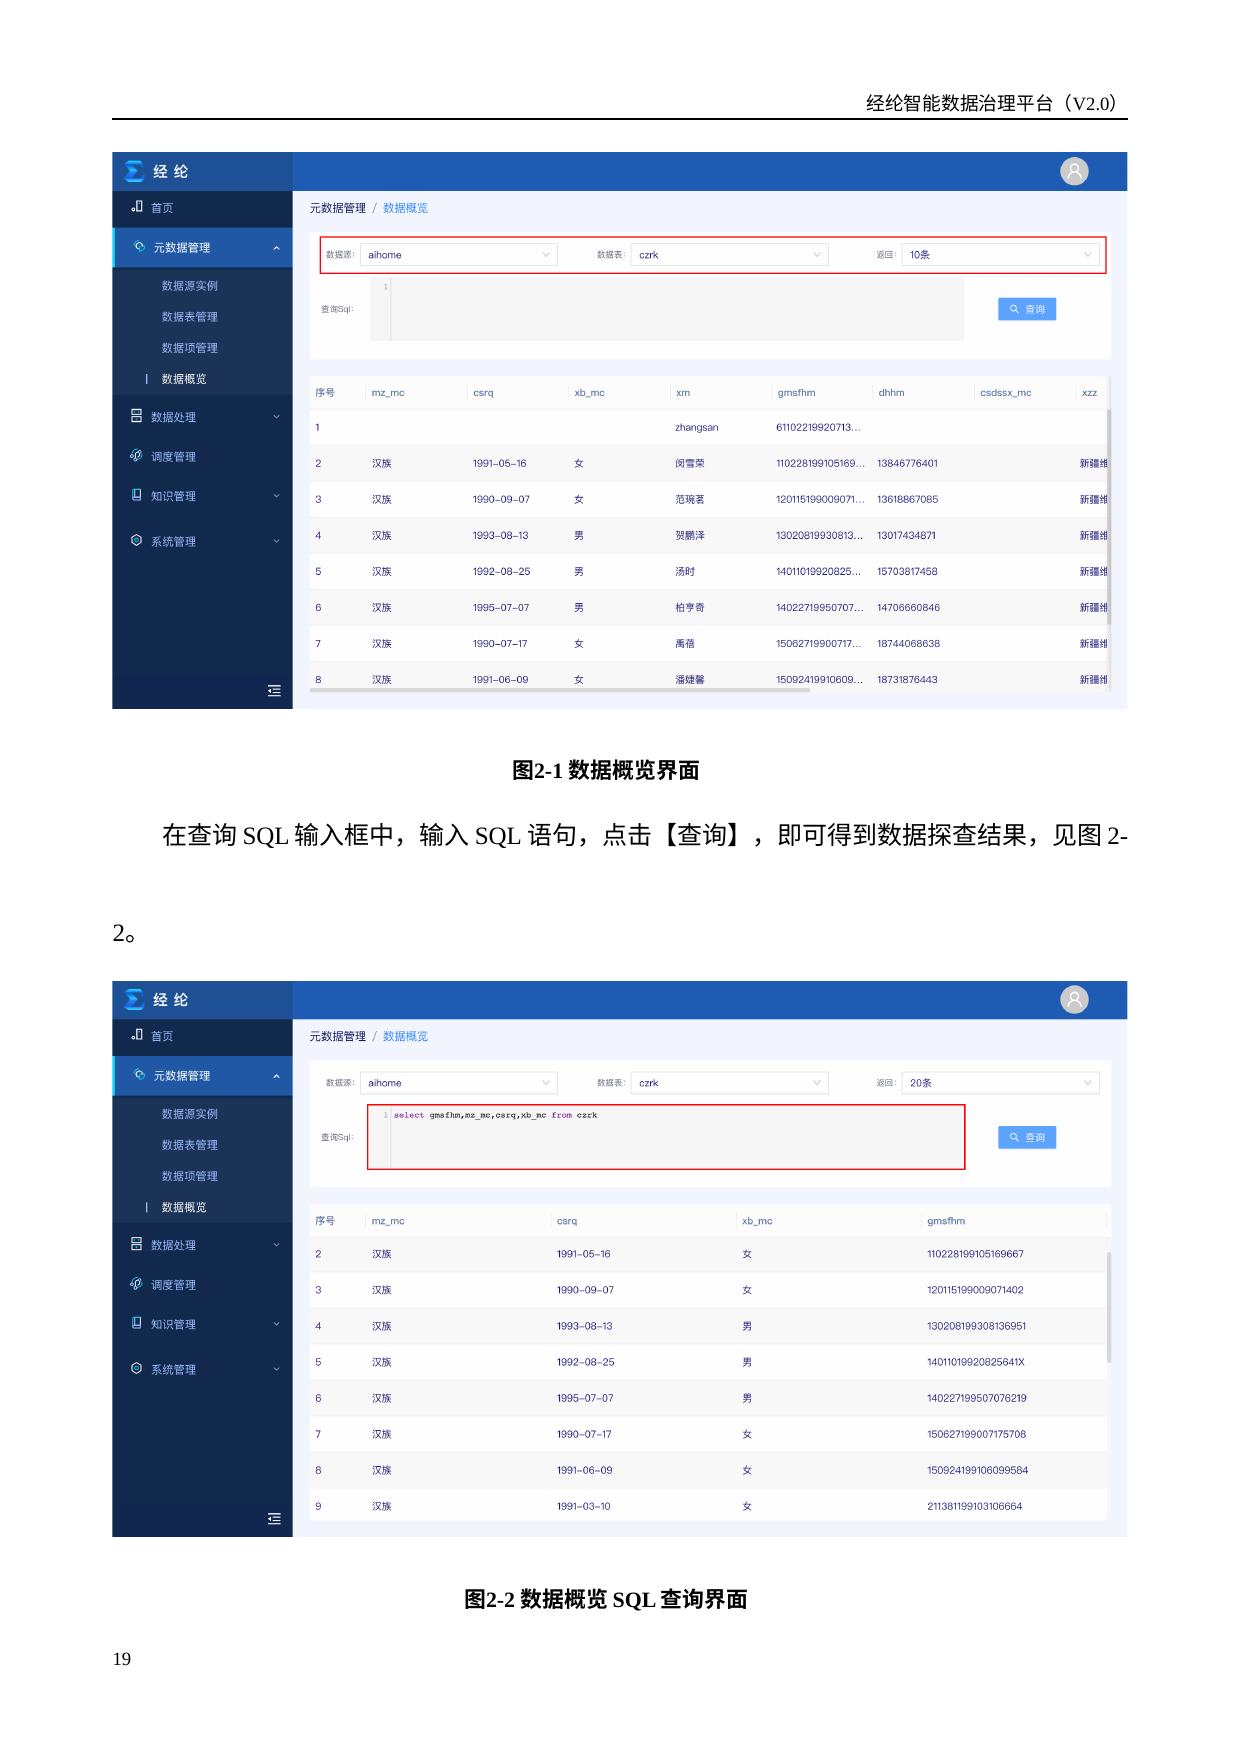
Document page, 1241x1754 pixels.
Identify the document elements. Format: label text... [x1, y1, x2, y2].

picture [112, 981, 1128, 1537]
text 数据概览SQL查询界面 [112, 1582, 1128, 1614]
text 在查询SQL输入框中，输入SQL语句，点击【查询】，即可得到数据探查结果，见图2-21。 [112, 801, 1128, 963]
text 数据概览界面 [112, 753, 1128, 785]
picture [112, 152, 1128, 709]
